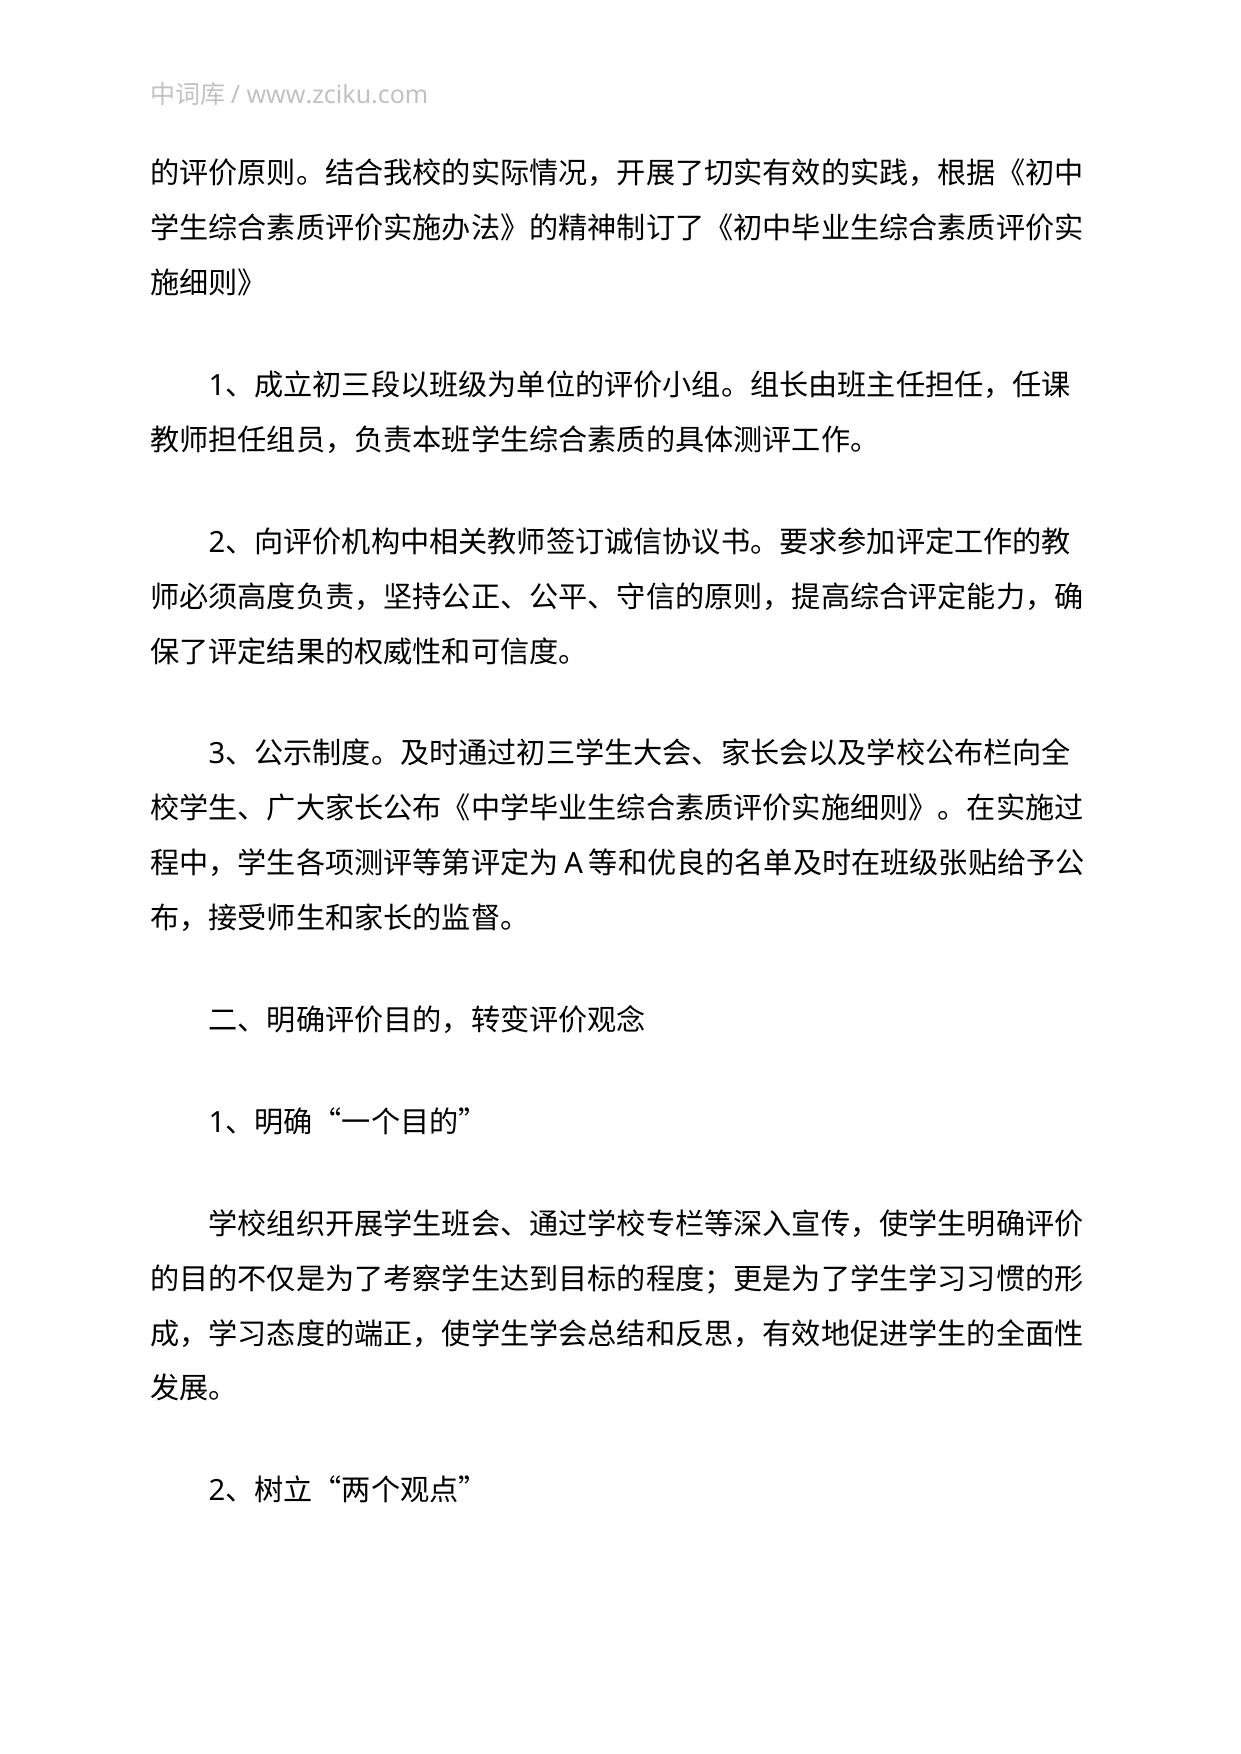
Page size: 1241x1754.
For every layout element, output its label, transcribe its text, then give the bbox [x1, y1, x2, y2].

text 2、向评价机构中相关教师签订诚信协议书。要求参加评定工作的教师必须高度负责，坚持公正、公平、守信的原则，提高综合评定能力，确保了评定结果的权威性和可信度。 [150, 518, 1090, 671]
text 2、树立“两个观点” [150, 1467, 1090, 1509]
text 学校组织开展学生班会、通过学校专栏等深入宣传，使学生明确评价的目的不仅是为了考察学生达到目标的程度；更是为了学生学习习惯的形成，学习态度的端正，使学生学会总结和反思，有效地促进学生的全面性发展。 [150, 1200, 1090, 1407]
text 3、公示制度。及时通过初三学生大会、家长会以及学校公布栏向全校学生、广大家长公布《中学毕业生综合素质评价实施细则》。在实施过程中，学生各项测评等第评定为A等和优良的名单及时在班级张贴给予公布，接受师生和家长的监督。 [150, 730, 1090, 937]
text 1、成立初三段以班级为单位的评价小组。组长由班主任担任，任课教师担任组员，负责本班学生综合素质的具体测评工作。 [150, 362, 1090, 459]
text 1、明确“一个目的” [150, 1098, 1090, 1141]
text 二、明确评价目的，转变评价观念 [150, 997, 1090, 1039]
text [150, 150, 1090, 302]
